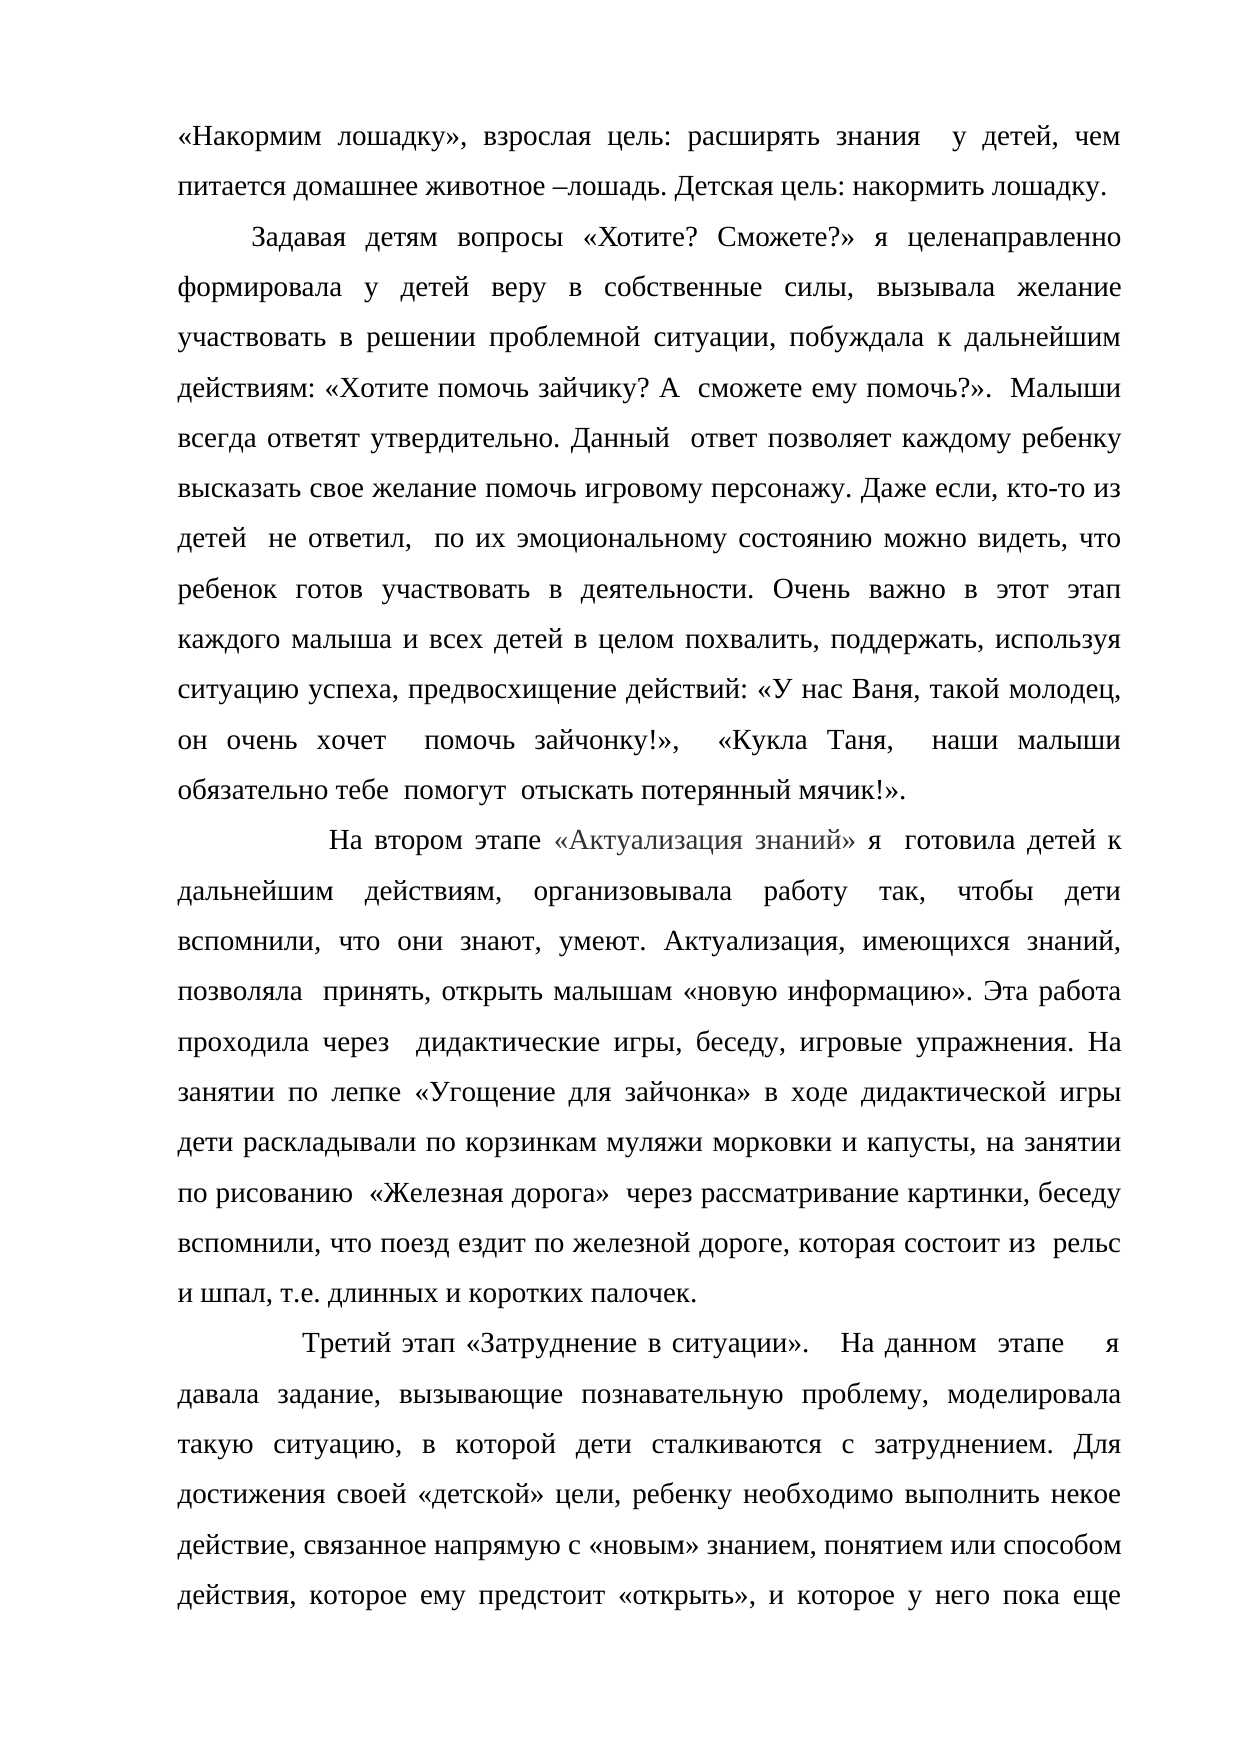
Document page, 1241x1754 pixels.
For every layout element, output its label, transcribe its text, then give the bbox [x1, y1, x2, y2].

text Задавая детям вопросы «Хотите? Сможете?» я целенаправленно формировала у детей веру в собственные силы, вызывала желание участвовать в решении проблемной ситуации, побуждала к дальнейшим действиям: «Хотите помочь зайчику? А сможете ему помочь?». Малыши всегда ответят утвердительно. Данный ответ позволяет каждому ребенку высказать свое желание помочь игровому персонажу. Даже если, кто-то из детей не ответил, по их эмоциональному состоянию можно видеть, что ребенок готов участвовать в деятельности. Очень важно в этот этап каждого малыша и всех детей в целом похвалить, поддержать, используя ситуацию успеха, предвосхищение действий: «У нас Ваня, такой молодец, он очень хочет помочь зайчонку!», «Кукла Таня, наши малыши обязательно тебе помогут отыскать потерянный мячик!». [177, 219, 1122, 806]
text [177, 1326, 1122, 1611]
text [177, 118, 1122, 202]
text На втором этапе «Актуализация знаний» я готовила детей к дальнейшим действиям, организовывала работу так, чтобы дети вспомнили, что они знают, умеют. Актуализация, имеющихся знаний, позволяла принять, открыть малышам «новую информацию». Эта работа проходила через дидактические игры, беседу, игровые упражнения. На занятии по лепке «Угощение для зайчонка» в ходе дидактической игры дети раскладывали по корзинкам муляжи морковки и капусты, на занятии по рисованию «Железная дорога» через рассматривание картинки, беседу вспомнили, что поезд ездит по железной дороге, которая состоит из рельс и шпал, т.е. длинных и коротких палочек. [177, 822, 1122, 1309]
